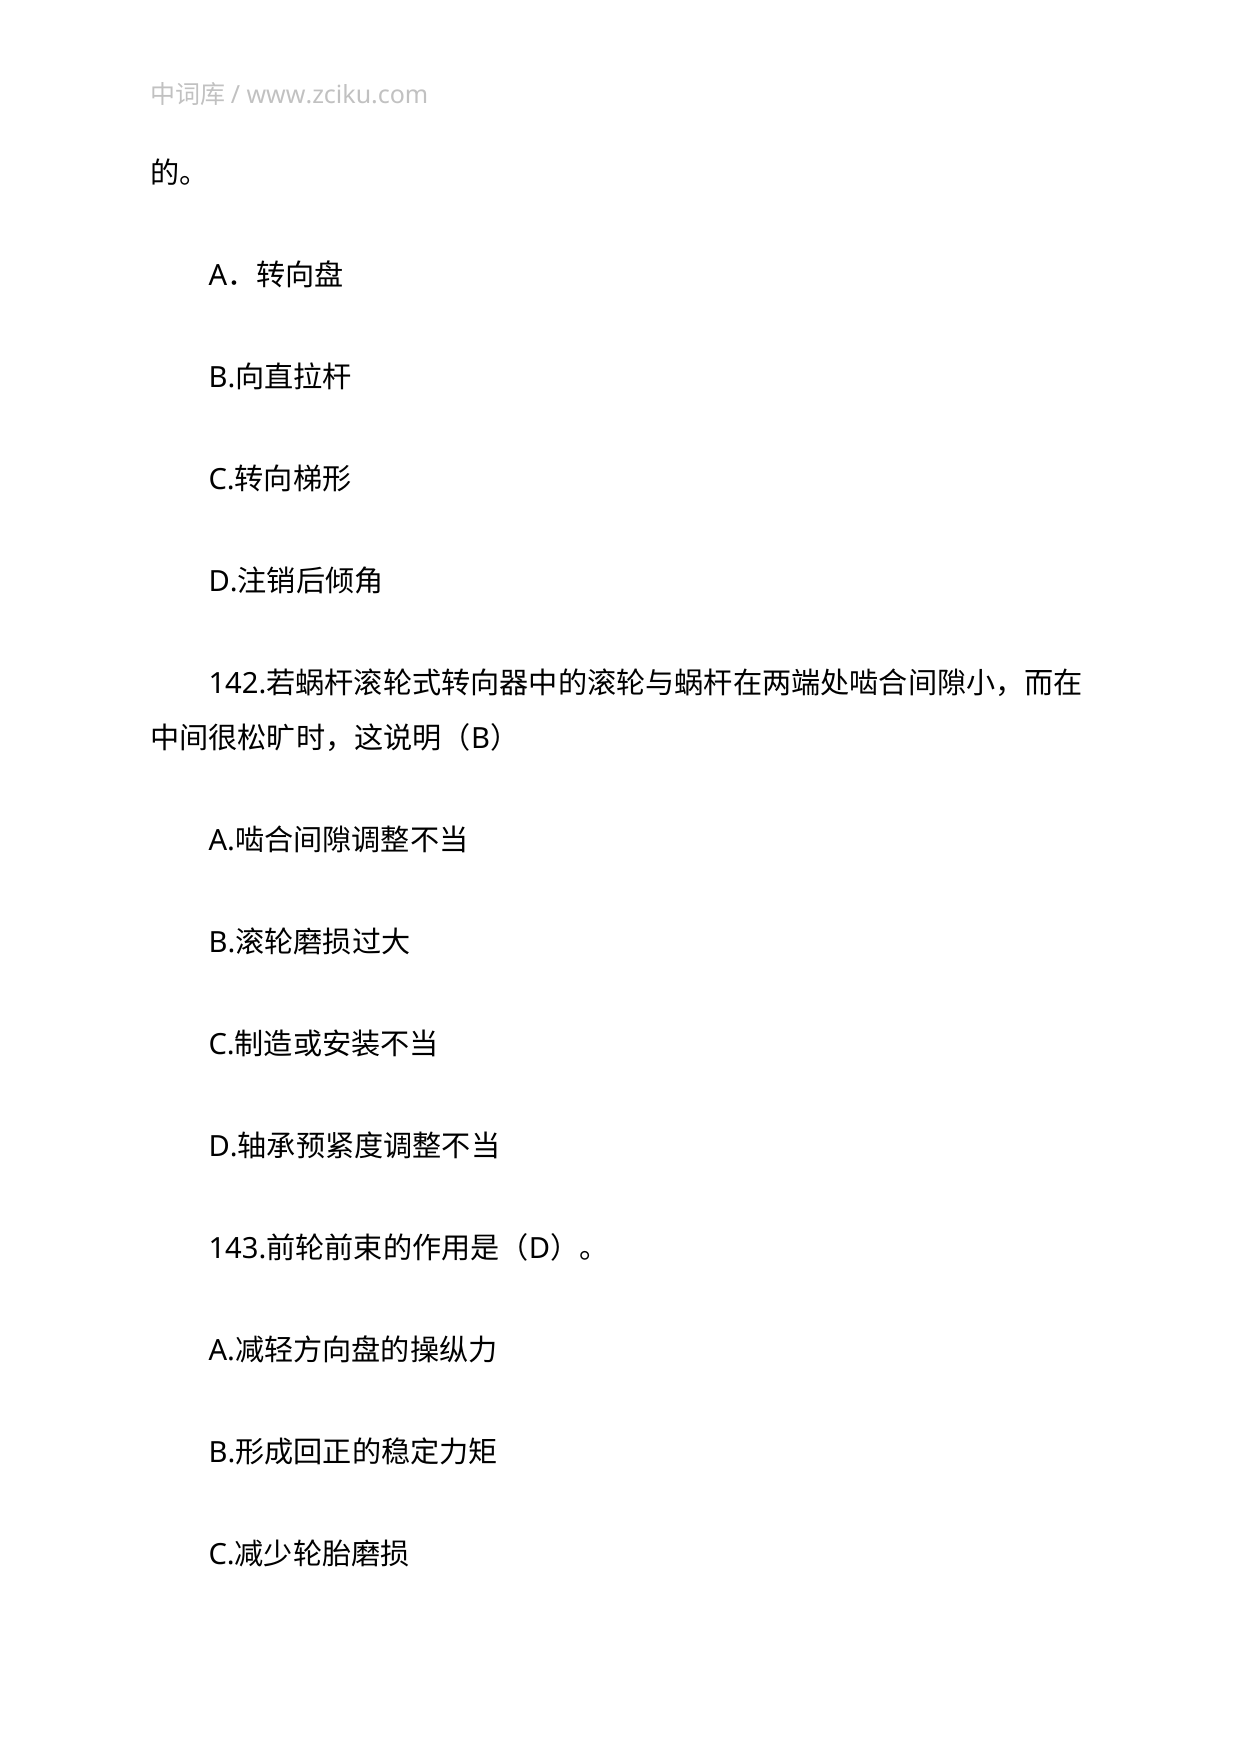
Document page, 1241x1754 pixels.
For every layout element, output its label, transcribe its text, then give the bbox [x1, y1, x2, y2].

text C.制造或安装不当 [150, 1021, 1090, 1063]
text D.注销后倾角 [150, 558, 1090, 600]
text A.减轻方向盘的操纵力 [150, 1327, 1090, 1369]
text A.啮合间隙调整不当 [150, 817, 1090, 859]
text D.轴承预紧度调整不当 [150, 1123, 1090, 1165]
text 142.若蜗杆滚轮式转向器中的滚轮与蜗杆在两端处啮合间隙小，而在中间很松旷时，这说明（B） [150, 660, 1090, 757]
text A．转向盘 [150, 252, 1090, 294]
text B.滚轮磨损过大 [150, 919, 1090, 961]
text C.减少轮胎磨损 [150, 1531, 1090, 1573]
text B.形成回正的稳定力矩 [150, 1428, 1090, 1471]
text C.转向梯形 [150, 456, 1090, 498]
text 143.前轮前束的作用是（D）。 [150, 1224, 1090, 1267]
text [150, 150, 1090, 192]
text B.向直拉杆 [150, 354, 1090, 396]
